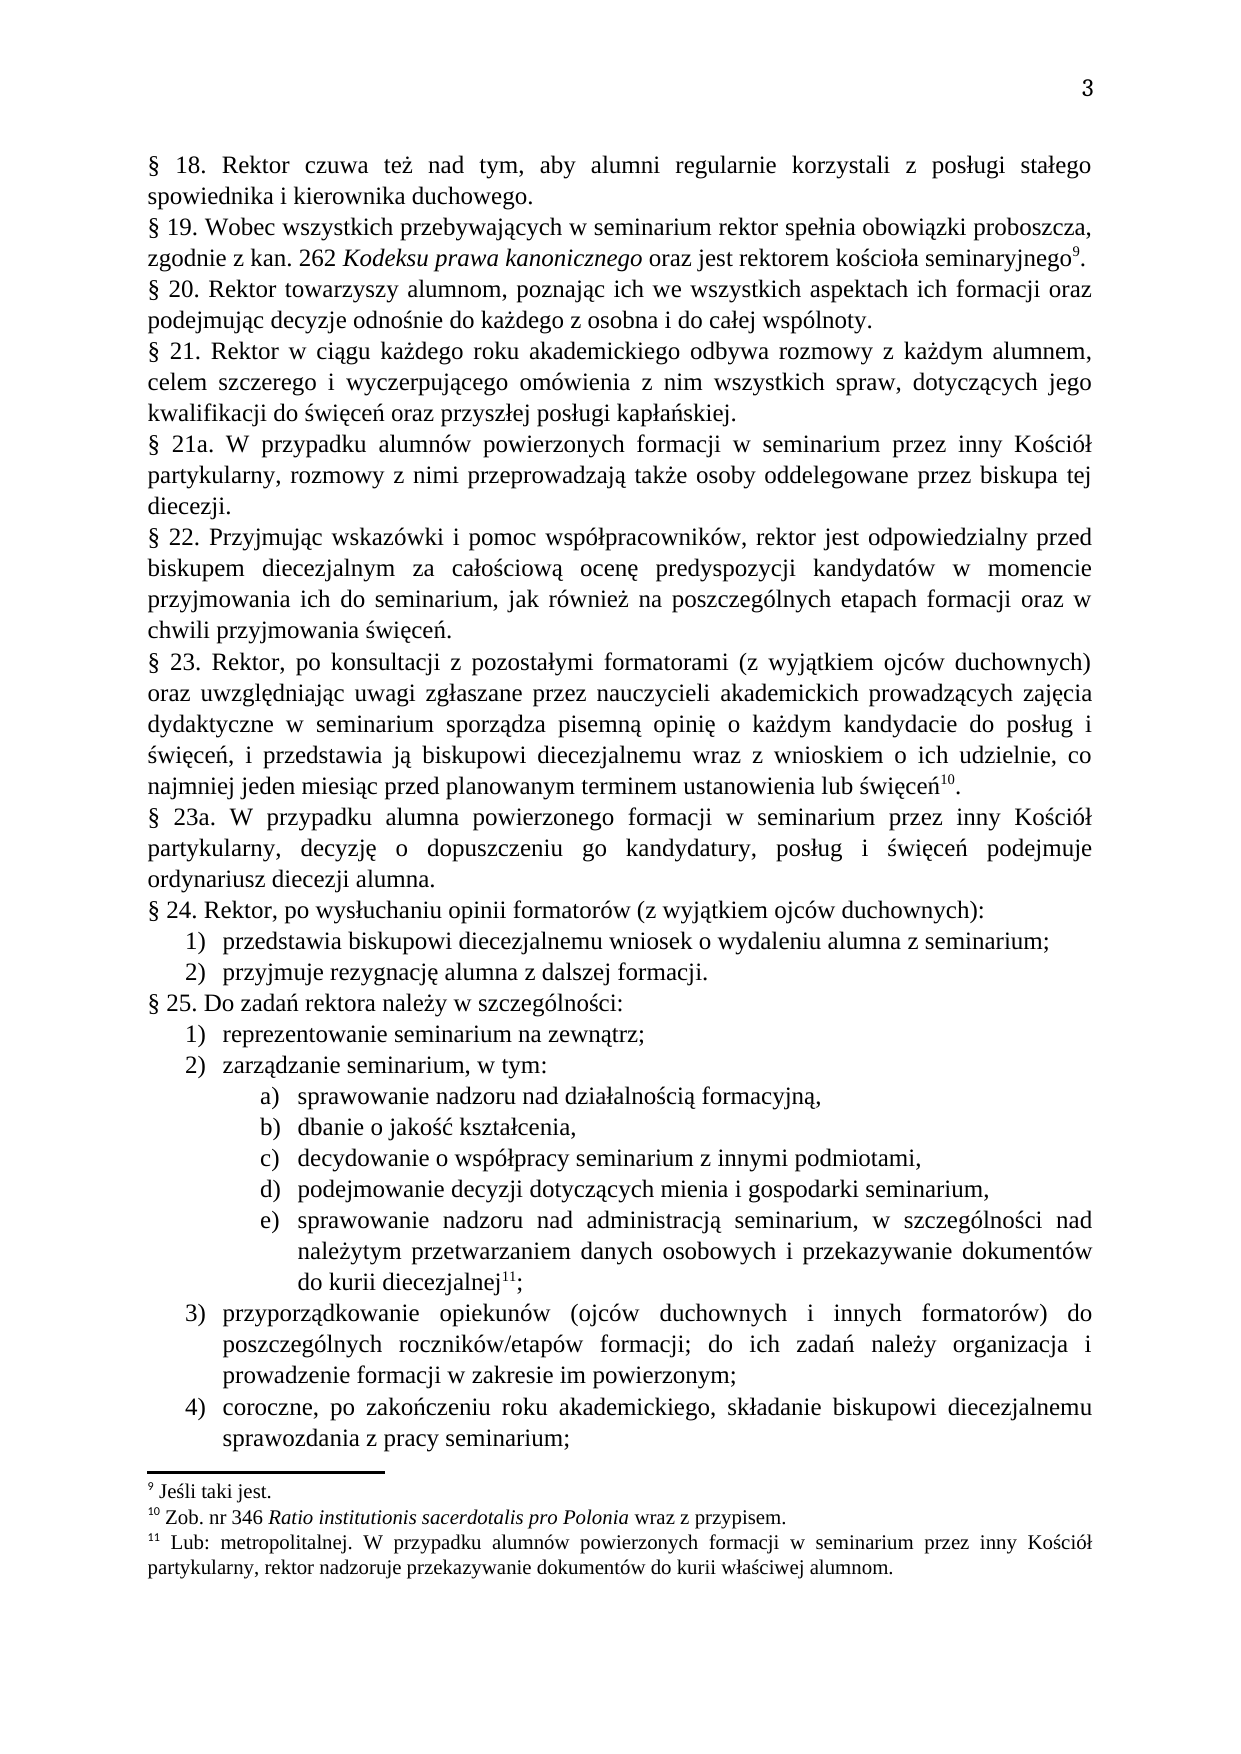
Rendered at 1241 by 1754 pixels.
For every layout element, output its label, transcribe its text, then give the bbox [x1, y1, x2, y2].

list coroczne, po zakończeniu roku akademickiego, składanie biskupowi diecezjalnemu sprawozdania z pracy seminarium; [185, 1392, 1093, 1451]
text § 20. Rektor towarzyszy alumnom, poznając ich we wszystkich aspektach ich formacji oraz podejmując decyzje odnośnie do każdego z osobna i do całej wspólnoty. [147, 274, 1093, 334]
list przyjmuje rezygnację alumna z dalszej formacji. [185, 957, 1093, 986]
text § 21. Rektor w ciągu każdego roku akademickiego odbywa rozmowy z każdym alumnem, celem szczerego i wyczerpującego omówienia z nim wszystkich spraw, dotyczących jego kwalifikacji do święceń oraz przyszłej posługi kapłańskiej. [147, 336, 1093, 427]
list sprawowanie nadzoru nad administracją seminarium, w szczególności nad należytym przetwarzaniem danych osobowych i przekazywanie dokumentów do kurii diecezjalnej; [260, 1205, 1093, 1296]
list zarządzanie seminarium, w tym: [185, 1050, 1093, 1079]
text § 22. Przyjmując wskazówki i pomoc współpracowników, rektor jest odpowiedzialny przed biskupem diecezjalnym za całościową ocenę predyspozycji kandydatów w momencie przyjmowania ich do seminarium, jak również na poszczególnych etapach formacji oraz w chwili przyjmowania święceń. [147, 522, 1093, 644]
text § 21a. W przypadku alumnów powierzonych formacji w seminarium przez inny Kościół partykularny, rozmowy z nimi przeprowadzają także osoby oddelegowane przez biskupa tej diecezji. [147, 429, 1093, 520]
text § 18. Rektor czuwa też nad tym, aby alumni regularnie korzystali z posługi stałego spowiednika i kierownika duchowego. [147, 150, 1093, 210]
list reprezentowanie seminarium na zewnątrz; [185, 1019, 1093, 1048]
text § 23a. W przypadku alumna powierzonego formacji w seminarium przez inny Kościół partykularny, decyzję o dopuszczeniu go kandydatury, posług i święceń podejmuje ordynariusz diecezji alumna. [147, 802, 1093, 893]
list decydowanie o współpracy seminarium z innymi podmiotami, [260, 1143, 1093, 1172]
list przedstawia biskupowi diecezjalnemu wniosek o wydaleniu alumna z seminarium; [185, 926, 1093, 955]
list podejmowanie decyzji dotyczących mienia i gospodarki seminarium, [260, 1174, 1093, 1203]
list dbanie o jakość kształcenia, [260, 1112, 1093, 1141]
text § 24. Rektor, po wysłuchaniu opinii formatorów (z wyjątkiem ojców duchownych): [147, 895, 1093, 924]
text § 19. Wobec wszystkich przebywających w seminarium rektor spełnia obowiązki proboszcza, zgodnie z kan. 262 Kodeksu prawa kanonicznego oraz jest rektorem kościoła seminaryjnego. [147, 212, 1093, 272]
text § 23. Rektor, po konsultacji z pozostałymi formatorami (z wyjątkiem ojców duchownych) oraz uwzględniając uwagi zgłaszane przez nauczycieli akademickich prowadzących zajęcia dydaktyczne w seminarium sporządza pisemną opinię o każdym kandydacie do posług i święceń, i przedstawia ją biskupowi diecezjalnemu wraz z wnioskiem o ich udzielnie, co najmniej jeden miesiąc przed planowanym terminem ustanowienia lub święceń. [147, 647, 1093, 799]
text § 25. Do zadań rektora należy w szczególności: [147, 988, 1093, 1017]
list przyporządkowanie opiekunów (ojców duchownych i innych formatorów) do poszczególnych roczników/etapów formacji; do ich zadań należy organizacja i prowadzenie formacji w zakresie im powierzonym; [185, 1298, 1093, 1389]
list sprawowanie nadzoru nad działalnością formacyjną, [260, 1081, 1093, 1110]
